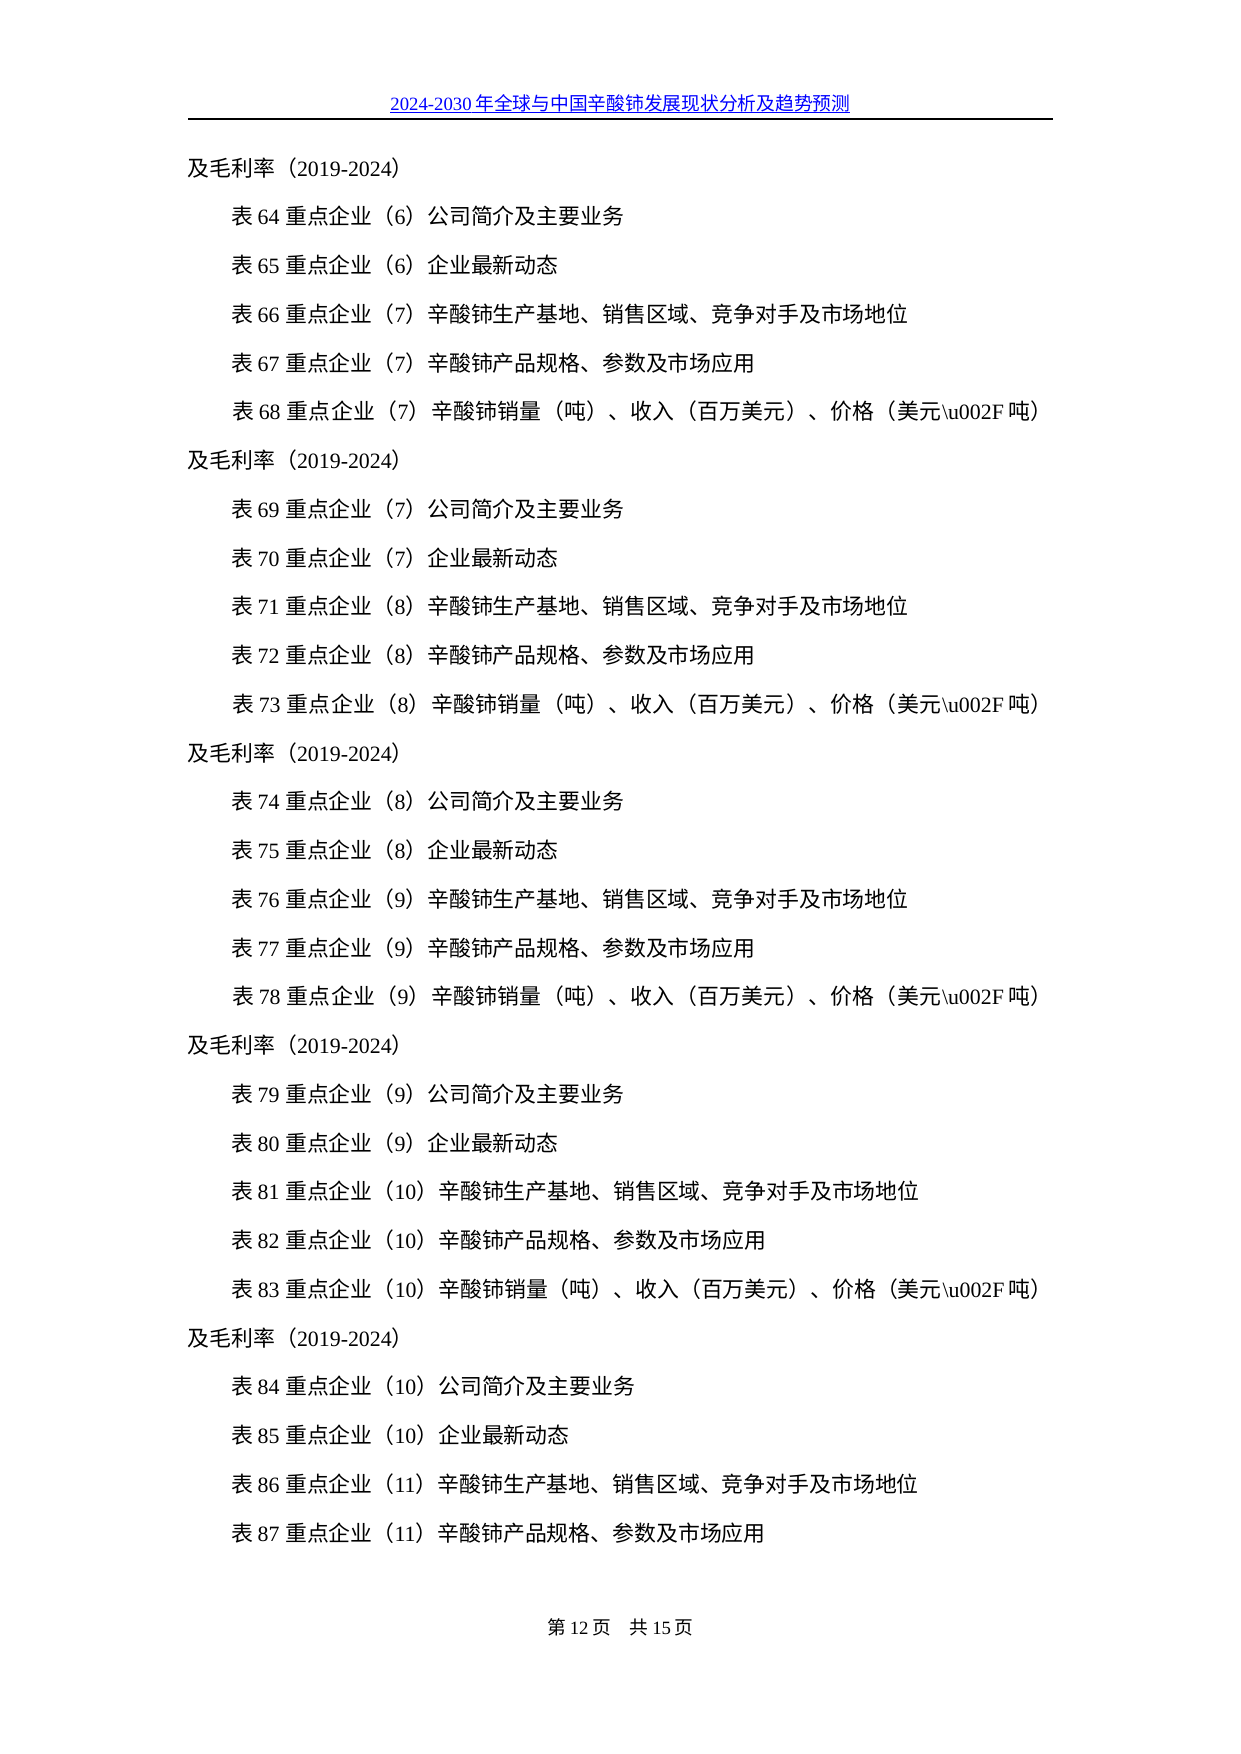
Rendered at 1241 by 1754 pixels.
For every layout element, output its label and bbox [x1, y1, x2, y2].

text [187, 150, 1053, 1548]
